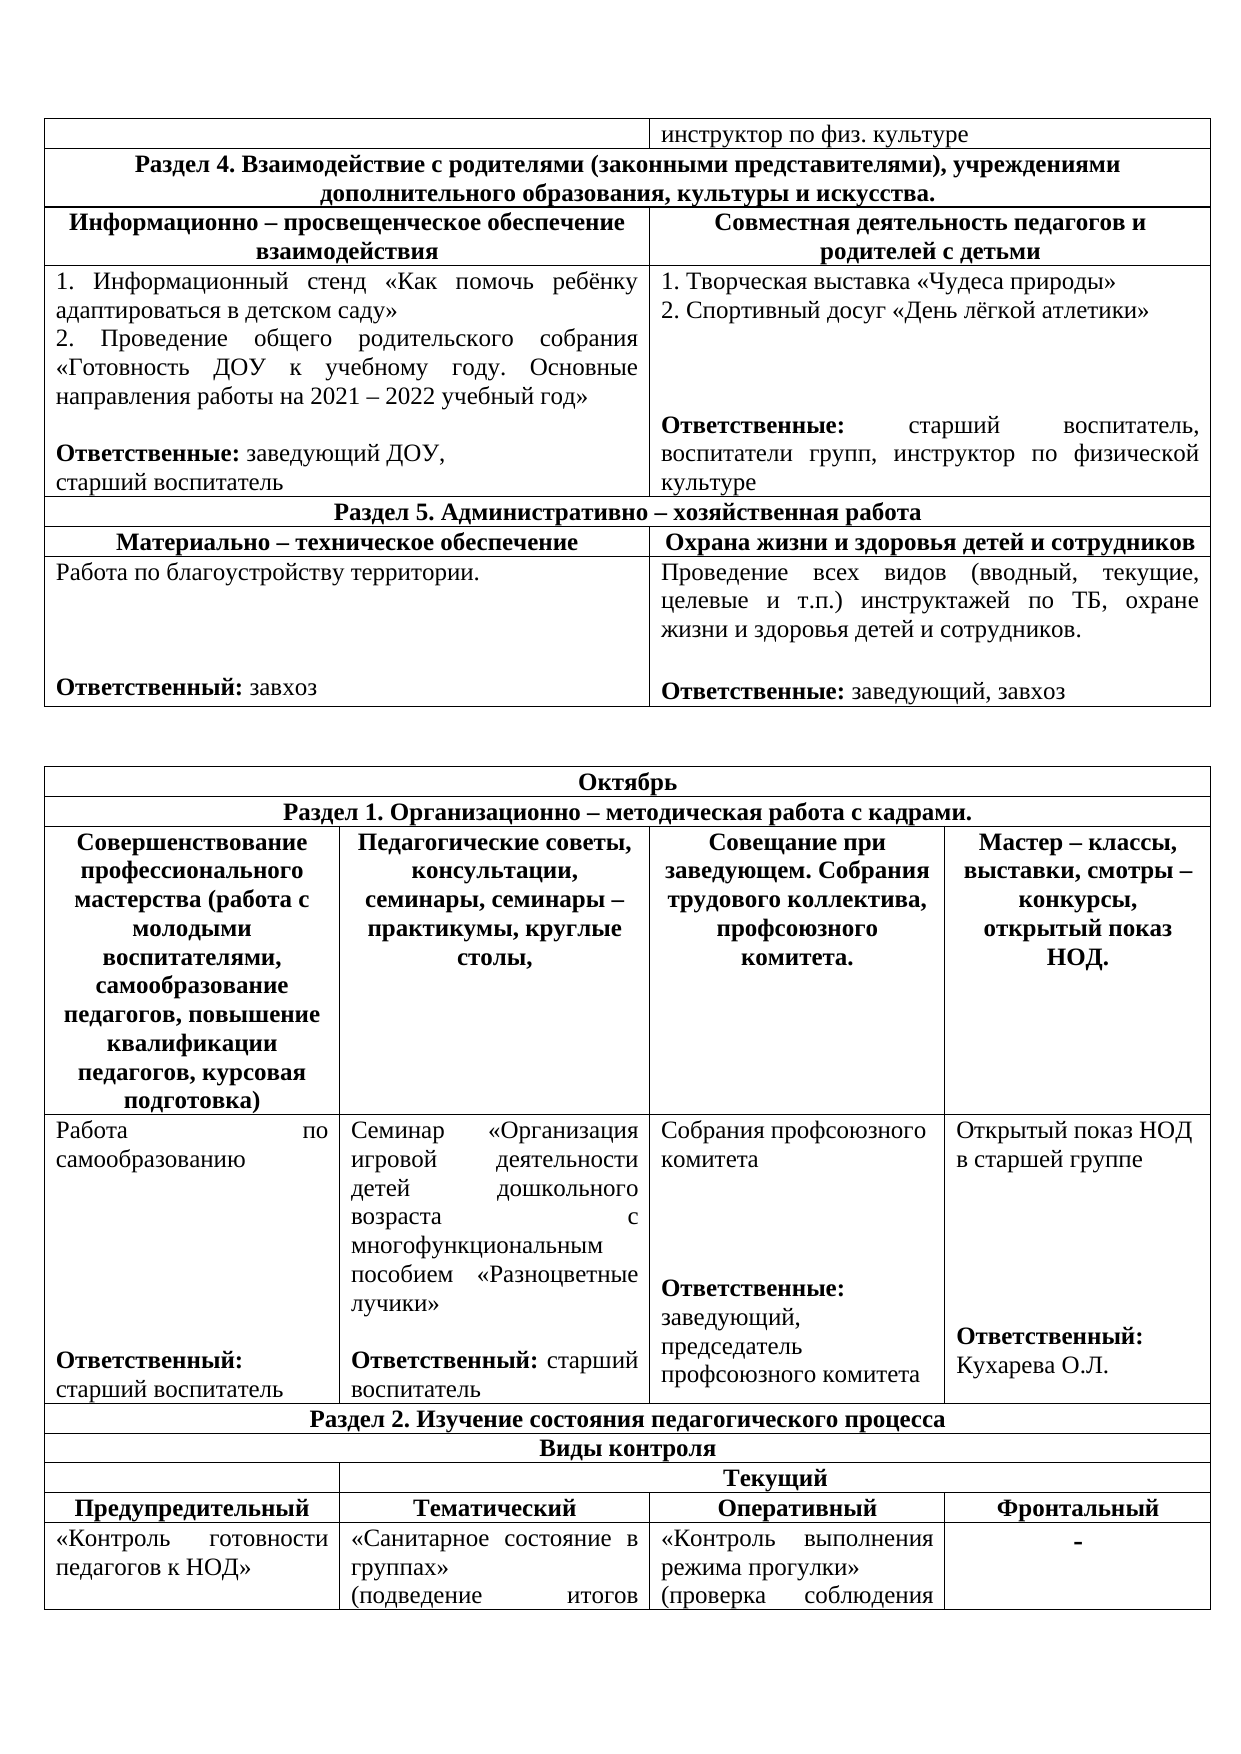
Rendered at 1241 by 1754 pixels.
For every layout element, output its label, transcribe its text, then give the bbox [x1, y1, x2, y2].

table_cell - [945, 1523, 1210, 1609]
table_cell 1. Информационный стенд «Как помочь ребёнку адаптироваться в детском саду» 2. Проведение общего родительского собрания «Готовность ДОУ к учебному году. Основные направления работы на 2021 – 2022 учебный год» Ответственные: заведующий ДОУ, старший воспитатель [45, 266, 649, 496]
table_cell Раздел 5. Административно – хозяйственная работа [45, 497, 1210, 526]
table_cell Оперативный [650, 1493, 944, 1522]
table_cell Материально – техническое обеспечение [45, 527, 649, 556]
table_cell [45, 119, 649, 148]
table_cell Открытый показ НОД в старшей группе Ответственный: Кухарева О.Л. [945, 1115, 1210, 1403]
table_cell Педагогические советы, консультации, семинары, семинары – практикумы, круглые столы, [340, 827, 649, 1114]
table_cell Работа по самообразованию Ответственный: старший воспитатель [45, 1115, 339, 1403]
table_cell Информационно – просвещенческое обеспечение взаимодействия [45, 208, 649, 265]
table_cell [45, 1463, 339, 1492]
table_cell Совместная деятельность педагогов и родителей с детьми [650, 208, 1210, 265]
table_cell Виды контроля [45, 1434, 1210, 1462]
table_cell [45, 1523, 339, 1609]
table_cell Мастер – классы, выставки, смотры – конкурсы, открытый показ НОД. [945, 827, 1210, 1114]
table_cell Раздел 2. Изучение состояния педагогического процесса [45, 1404, 1210, 1432]
table_cell Работа по благоустройству территории. Ответственный: завхоз [45, 557, 649, 706]
table_cell Тематический [340, 1493, 649, 1522]
table_cell Предупредительный [45, 1493, 339, 1522]
table_cell Раздел 1. Организационно – методическая работа с кадрами. [45, 797, 1210, 826]
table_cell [650, 119, 1210, 148]
table_cell Фронтальный [945, 1493, 1210, 1522]
table_cell 1. Творческая выставка «Чудеса природы» 2. Спортивный досуг «День лёгкой атлетики» Ответственные: старший воспитатель, воспитатели групп, инструктор по физической культуре [650, 266, 1210, 496]
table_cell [650, 1523, 944, 1609]
table_cell Совещание при заведующем. Собрания трудового коллектива, профсоюзного комитета. [650, 827, 944, 1114]
table_cell Охрана жизни и здоровья детей и сотрудников [650, 527, 1210, 556]
table_cell Совершенствование профессионального мастерства (работа с молодыми воспитателями, самообразование педагогов, повышение квалификации педагогов, курсовая подготовка) [45, 827, 339, 1114]
table_cell Проведение всех видов (вводный, текущие, целевые и т.п.) инструктажей по ТБ, охране жизни и здоровья детей и сотрудников. Ответственные: заведующий, завхоз [650, 557, 1210, 706]
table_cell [340, 1523, 649, 1609]
table_cell Текущий [340, 1463, 1210, 1492]
table_cell Семинар «Организация игровой деятельности детей дошкольного возраста с многофункциональным пособием «Разноцветные лучики» Ответственный: старший воспитатель [340, 1115, 649, 1403]
table_cell Собрания профсоюзного комитета Ответственные: заведующий, председатель профсоюзного комитета [650, 1115, 944, 1403]
table_cell Раздел 4. Взаимодействие с родителями (законными представителями), учреждениями дополнительного образования, культуры и искусства. [45, 149, 1210, 206]
table_header Октябрь [45, 767, 1210, 796]
